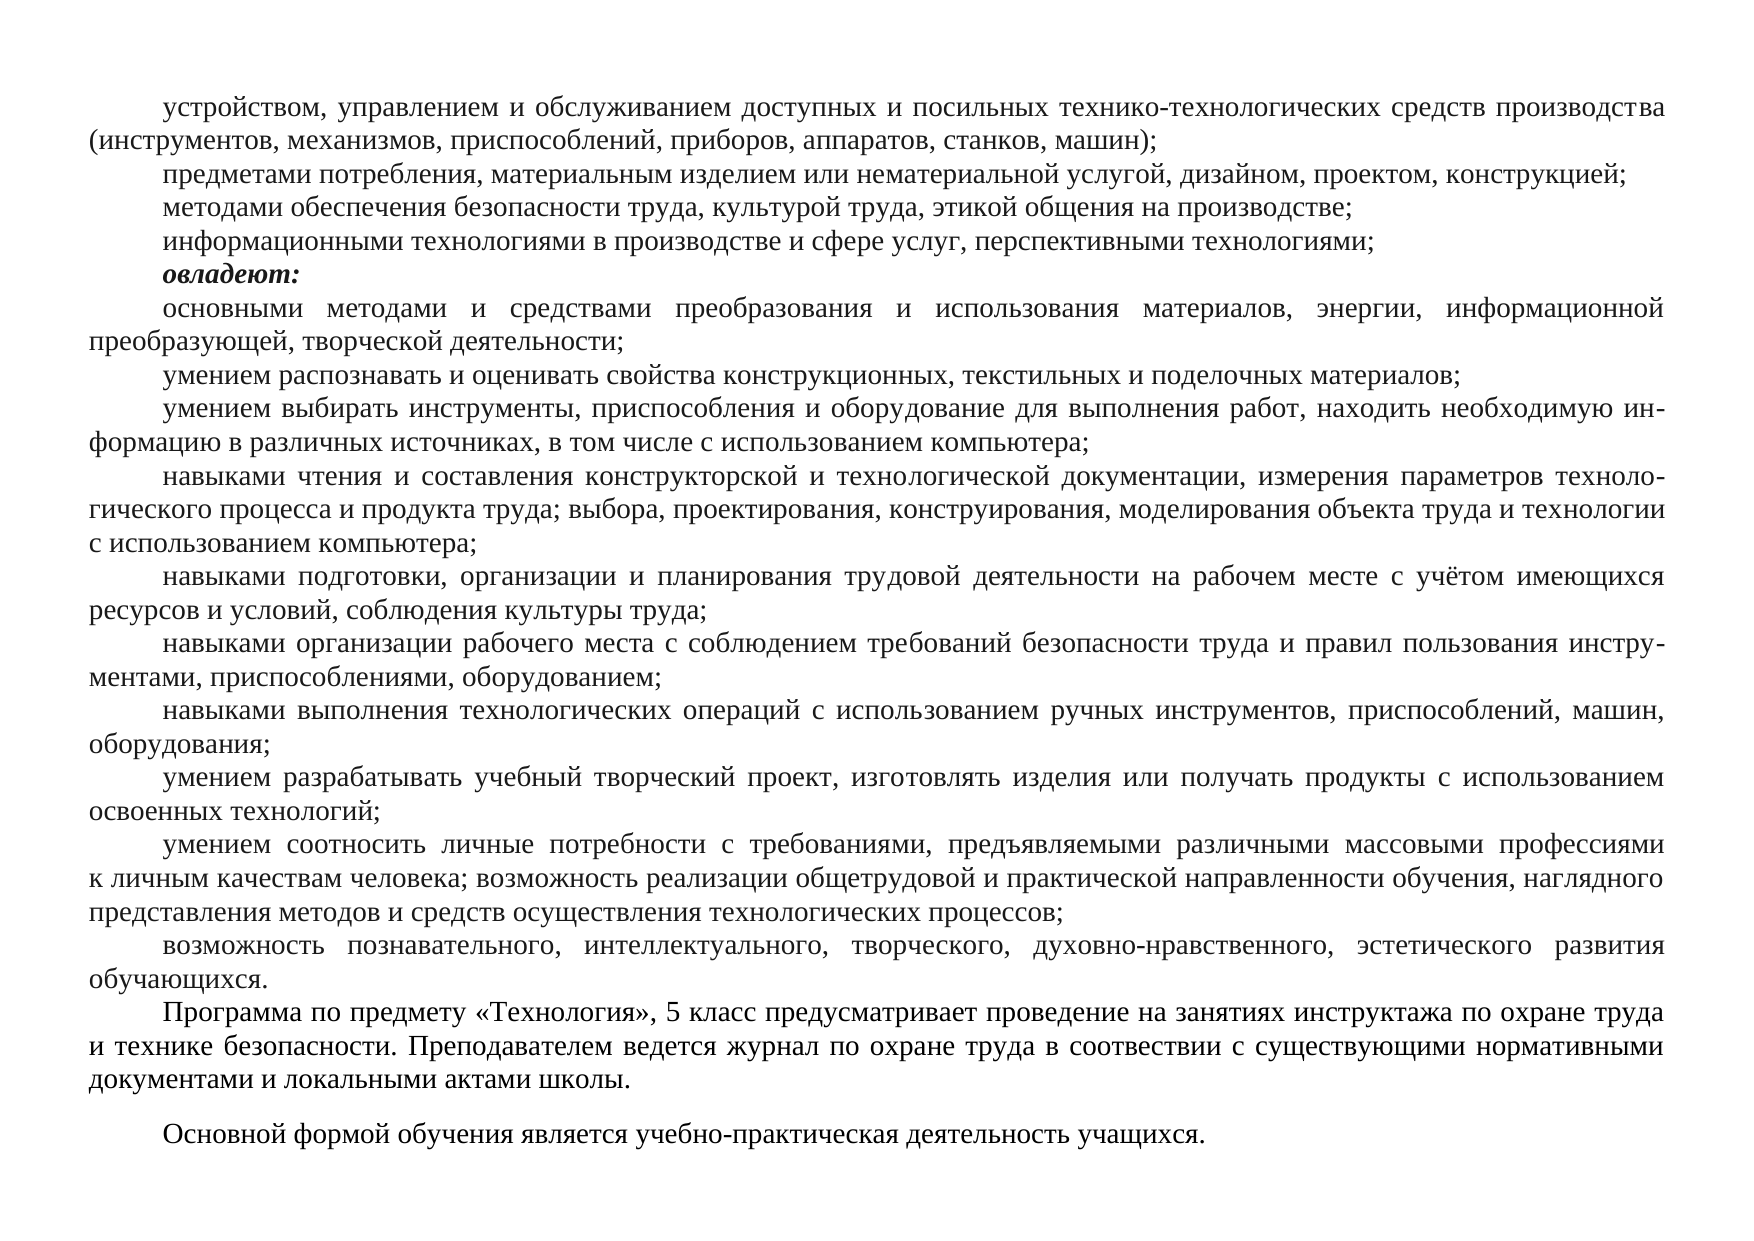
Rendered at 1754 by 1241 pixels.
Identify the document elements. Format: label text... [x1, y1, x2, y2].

text умением выбирать инструменты, приспособления и оборудование для выполнения работ, находить необходимую информацию в различных источниках, в том числе с использованием компьютера; [89, 391, 1665, 458]
text умением соотносить личные потребности с требованиями, предъявляемыми различными массовыми профессиями к личным качествам человека; возможность реализации общетрудовой и практической направленности обучения, наглядного представления методов и средств осуществления технологических процессов; [89, 827, 1665, 927]
text Основной формой обучения является учебно-практическая деятельность учащихся. [89, 1116, 1665, 1149]
text навыками чтения и составления конструкторской и технологической документации, измерения параметров технологического процесса и продукта труда; выбора, проектирования, конструирования, моделирования объекта труда и технологии с использованием компьютера; [89, 458, 1665, 558]
text Программа по предмету «Технология», 5 класс предусматривает проведение на занятиях инструктажа по охране труда и технике безопасности. Преподавателем ведется журнал по охране труда в соотвествии с существующими нормативными документами и локальными актами школы. [89, 994, 1665, 1095]
text овладеют: [89, 256, 1665, 290]
text навыками организации рабочего места с соблюдением требований безопасности труда и правил пользования инструментами, приспособлениями, оборудованием; [89, 625, 1665, 692]
text навыками выполнения технологических операций с использованием ручных инструментов, приспособлений, машин, оборудования; [89, 692, 1665, 759]
text умением разрабатывать учебный творческий проект, изготовлять изделия или получать продукты с использованием освоенных технологий; [89, 759, 1665, 827]
text методами обеспечения безопасности труда, культурой труда, этикой общения на производстве; [89, 189, 1665, 223]
text умением распознавать и оценивать свойства конструкционных, текстильных и поделочных материалов; [89, 357, 1665, 391]
text основными методами и средствами преобразования и использования материалов, энергии, информационной преобразующей, творческой деятельности; [89, 290, 1665, 357]
text предметами потребления, материальным изделием или нематериальной услугой, дизайном, проектом, конструкцией; [89, 156, 1665, 189]
text информационными технологиями в производстве и сфере услуг, перспективными технологиями; [89, 223, 1665, 256]
text навыками подготовки, организации и планирования трудовой деятельности на рабочем месте с учётом имеющихся ресурсов и условий, соблюдения культуры труда; [89, 558, 1665, 625]
text возможность познавательного, интеллектуального, творческого, духовно-нравственного, эстетического развития обучающихся. [89, 927, 1665, 994]
text устройством, управлением и обслуживанием доступных и посильных технико-технологических средств производства (инструментов, механизмов, приспособлений, приборов, аппаратов, станков, машин); [89, 89, 1665, 156]
